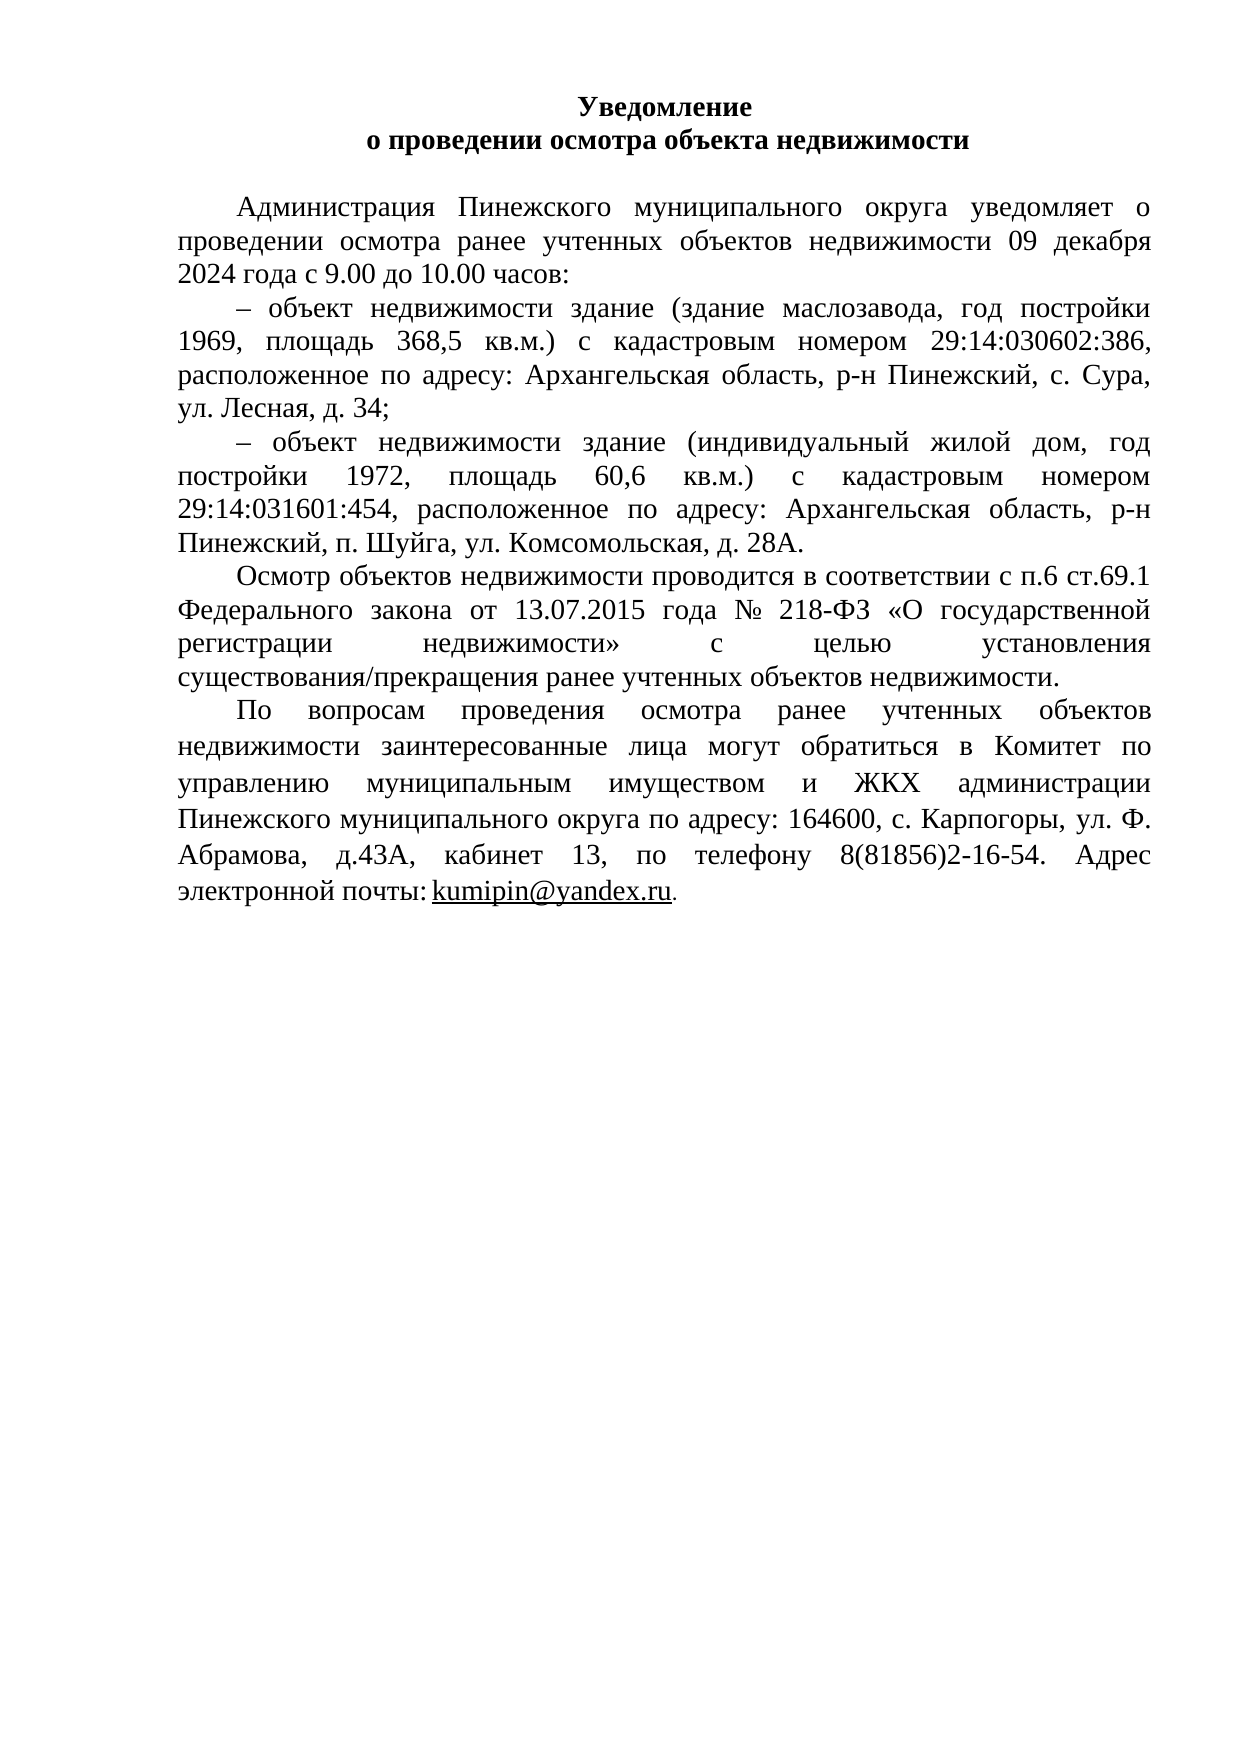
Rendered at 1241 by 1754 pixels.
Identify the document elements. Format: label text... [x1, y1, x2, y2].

text – объект недвижимости здание (индивидуальный жилой дом, год постройки 1972, площадь 60,6 кв.м.) с кадастровым номером 29:14:031601:454, расположенное по адресу: Архангельская область, р-н Пинежский, п. Шуйга, ул. Комсомольская, д. 28А. [177, 424, 1152, 558]
text Уведомление [177, 89, 1152, 122]
text о проведении осмотра объекта недвижимости [177, 122, 1152, 156]
text Администрация Пинежского муниципального округа уведомляет о проведении осмотра ранее учтенных объектов недвижимости 09 декабря 2024 года с 9.00 до 10.00 часов: [177, 189, 1152, 290]
text – объект недвижимости здание (здание маслозавода, год постройки 1969, площадь 368,5 кв.м.) с кадастровым номером 29:14:030602:386, расположенное по адресу: Архангельская область, р-н Пинежский, с. Сура, ул. Лесная, д. 34; [177, 290, 1152, 424]
text Осмотр объектов недвижимости проводится в соответствии с п.6 ст.69.1 Федерального закона от 13.07.2015 года № 218-ФЗ «О государственной регистрации недвижимости» с целью установления существования/прекращения ранее учтенных объектов недвижимости. [177, 558, 1152, 692]
text По вопросам проведения осмотра ранее учтенных объектов недвижимости заинтересованные лица могут обратиться в Комитет по управлению муниципальным имуществом и ЖКХ администрации Пинежского муниципального округа по адресу: 164600, с. Карпогоры, ул. Ф. Абрамова, д.43А, кабинет 13, по телефону 8(81856)2-16-54. Адрес электронной почты: kumipin@yandex.ru. [177, 692, 1152, 907]
